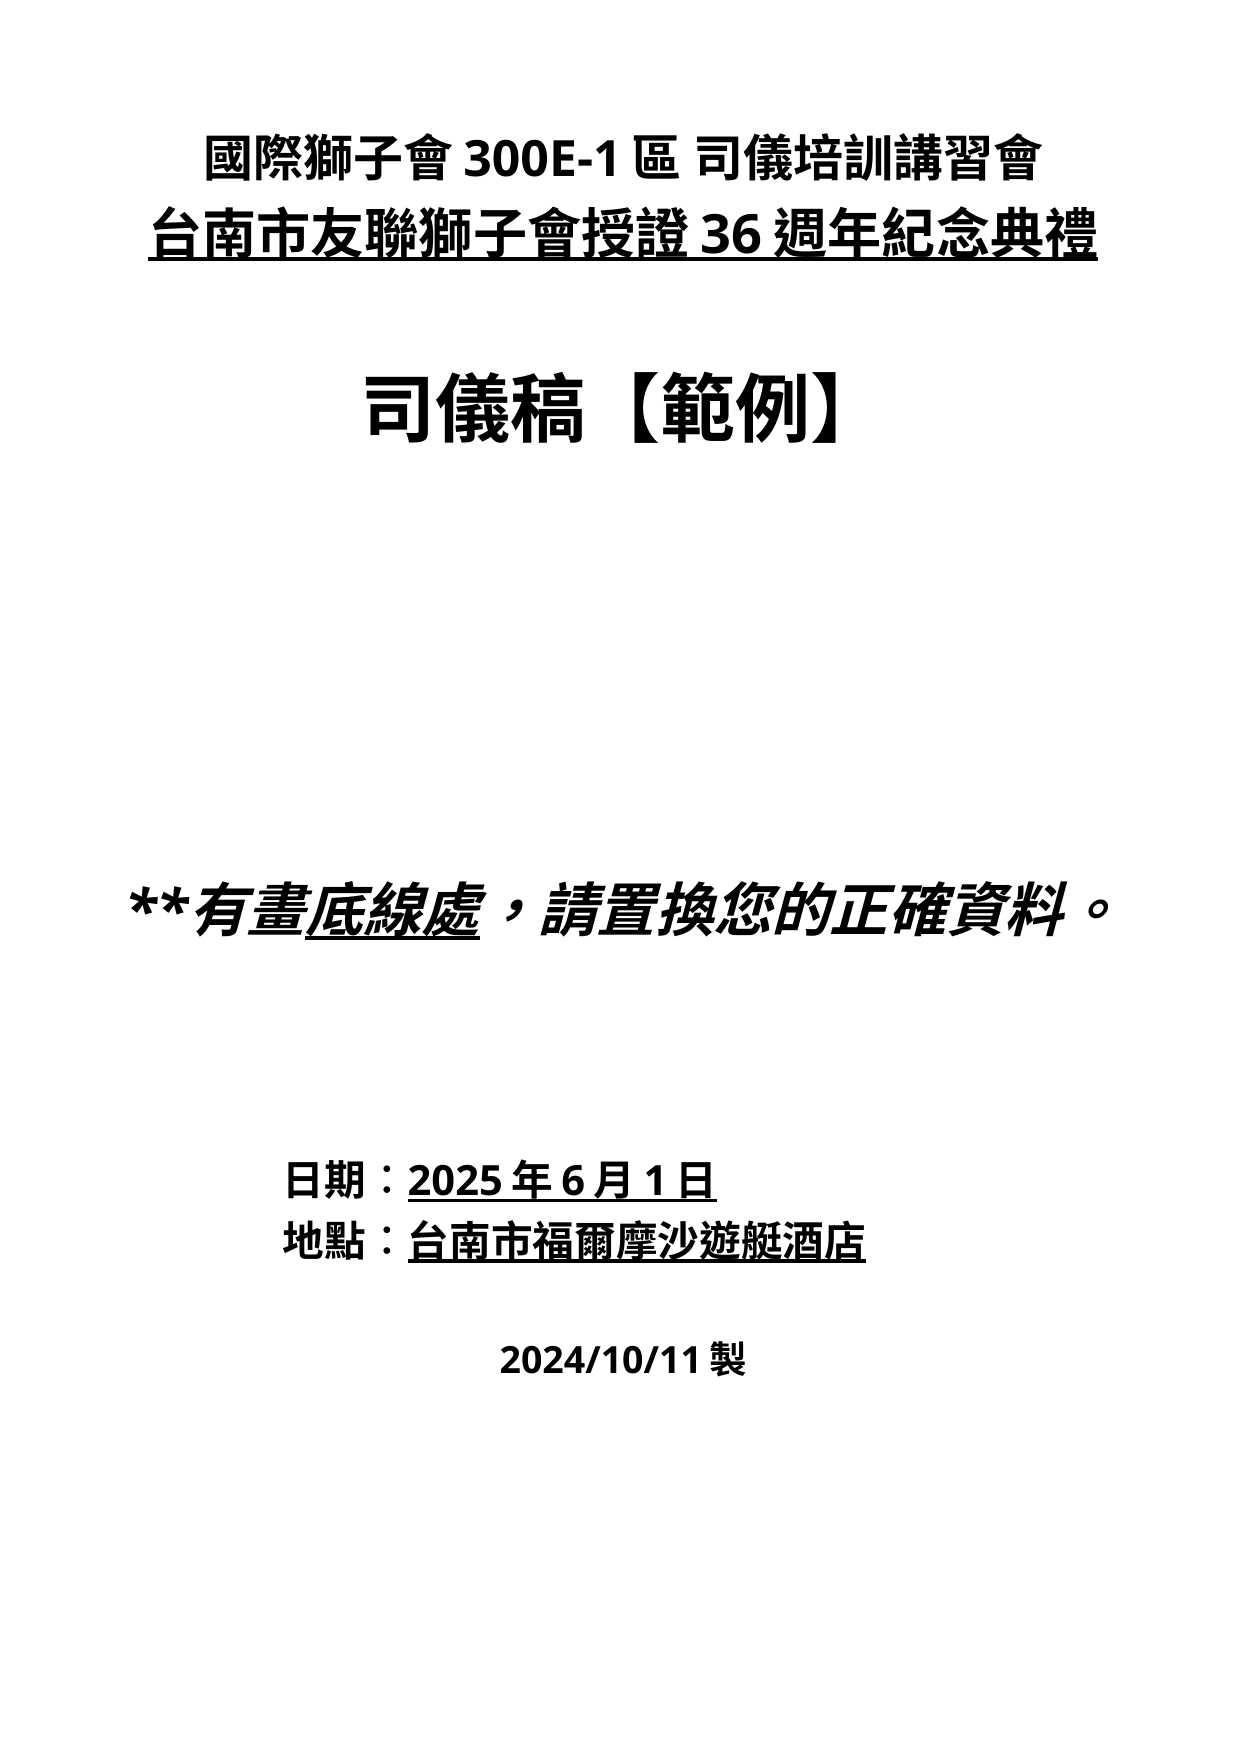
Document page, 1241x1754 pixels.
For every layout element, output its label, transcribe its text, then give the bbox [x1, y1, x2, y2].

text 台南市友聯獅子會授證36週年紀念典禮 [94, 203, 1152, 266]
text 司儀稿【範例】 [94, 349, 1152, 458]
text 地點︰台南市福爾摩沙遊艇酒店 [94, 1208, 1152, 1268]
text **有畫底線處，請置換您的正確資料。 [94, 864, 1152, 948]
text 日期︰2025年6月1日 [94, 1147, 1152, 1208]
text 2024/10/11製 [94, 1326, 1152, 1385]
text 國際獅子會300E-1區 司儀培訓講習會 [94, 118, 1152, 191]
